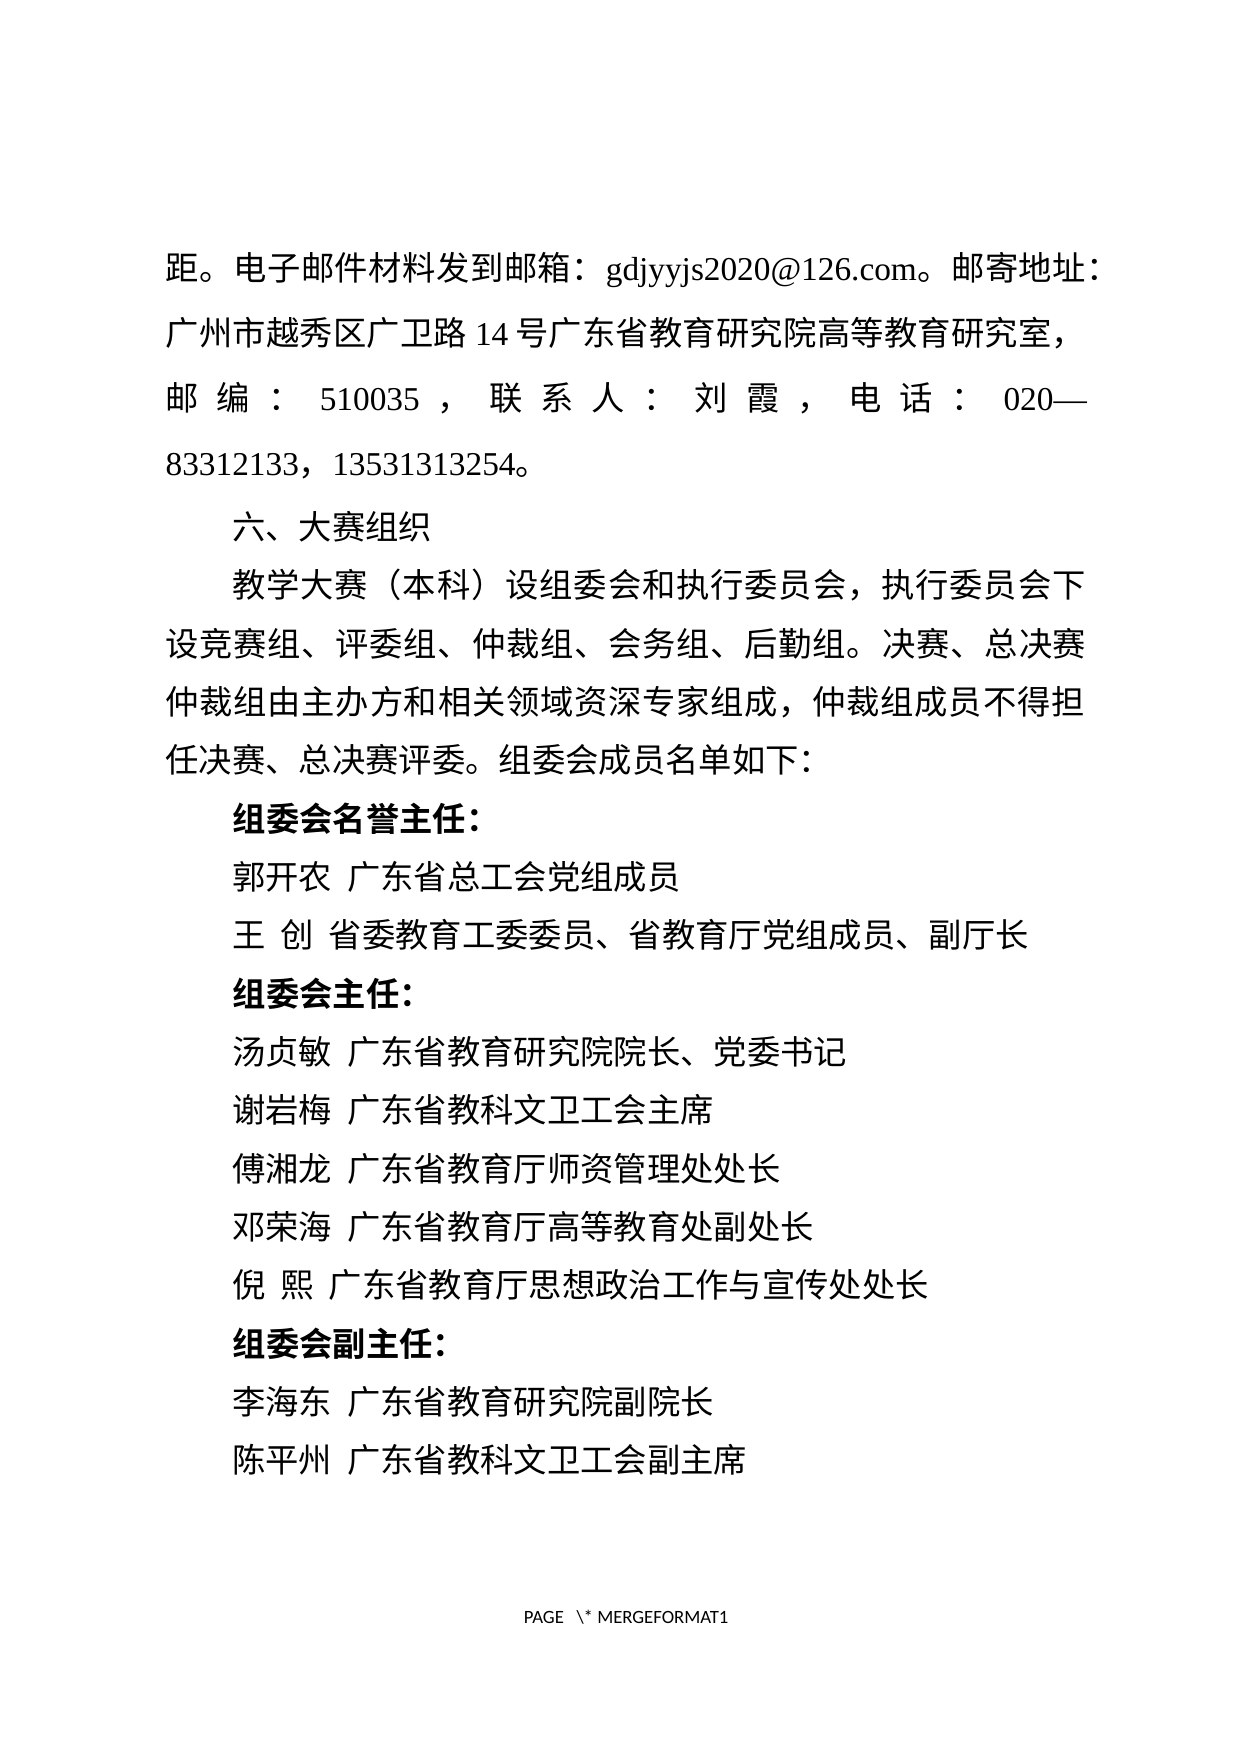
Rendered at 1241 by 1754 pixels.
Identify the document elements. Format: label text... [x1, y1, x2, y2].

text 组委会副主任： [165, 1309, 1087, 1368]
text 组委会名誉主任： [165, 784, 1087, 843]
text 邓荣海 广东省教育厅高等教育处副处长 [165, 1193, 1087, 1251]
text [165, 233, 1087, 493]
text 李海东 广东省教育研究院副院长 [165, 1368, 1087, 1426]
text 陈平州 广东省教科文卫工会副主席 [165, 1426, 1087, 1484]
text 傅湘龙 广东省教育厅师资管理处处长 [165, 1134, 1087, 1193]
text 谢岩梅 广东省教科文卫工会主席 [165, 1076, 1087, 1134]
text 倪 熙 广东省教育厅思想政治工作与宣传处处长 [165, 1251, 1087, 1309]
text 六、大赛组织 [165, 493, 1087, 551]
text 教学大赛（本科）设组委会和执行委员会，执行委员会下设竞赛组、评委组、仲裁组、会务组、后勤组。决赛、总决赛仲裁组由主办方和相关领域资深专家组成，仲裁组成员不得担任决赛、总决赛评委。组委会成员名单如下： [165, 551, 1087, 784]
text 郭开农 广东省总工会党组成员 [165, 843, 1087, 901]
text 王 创 省委教育工委委员、省教育厅党组成员、副厅长 [165, 901, 1087, 959]
text 组委会主任： [165, 959, 1087, 1018]
text 汤贞敏 广东省教育研究院院长、党委书记 [165, 1018, 1087, 1076]
